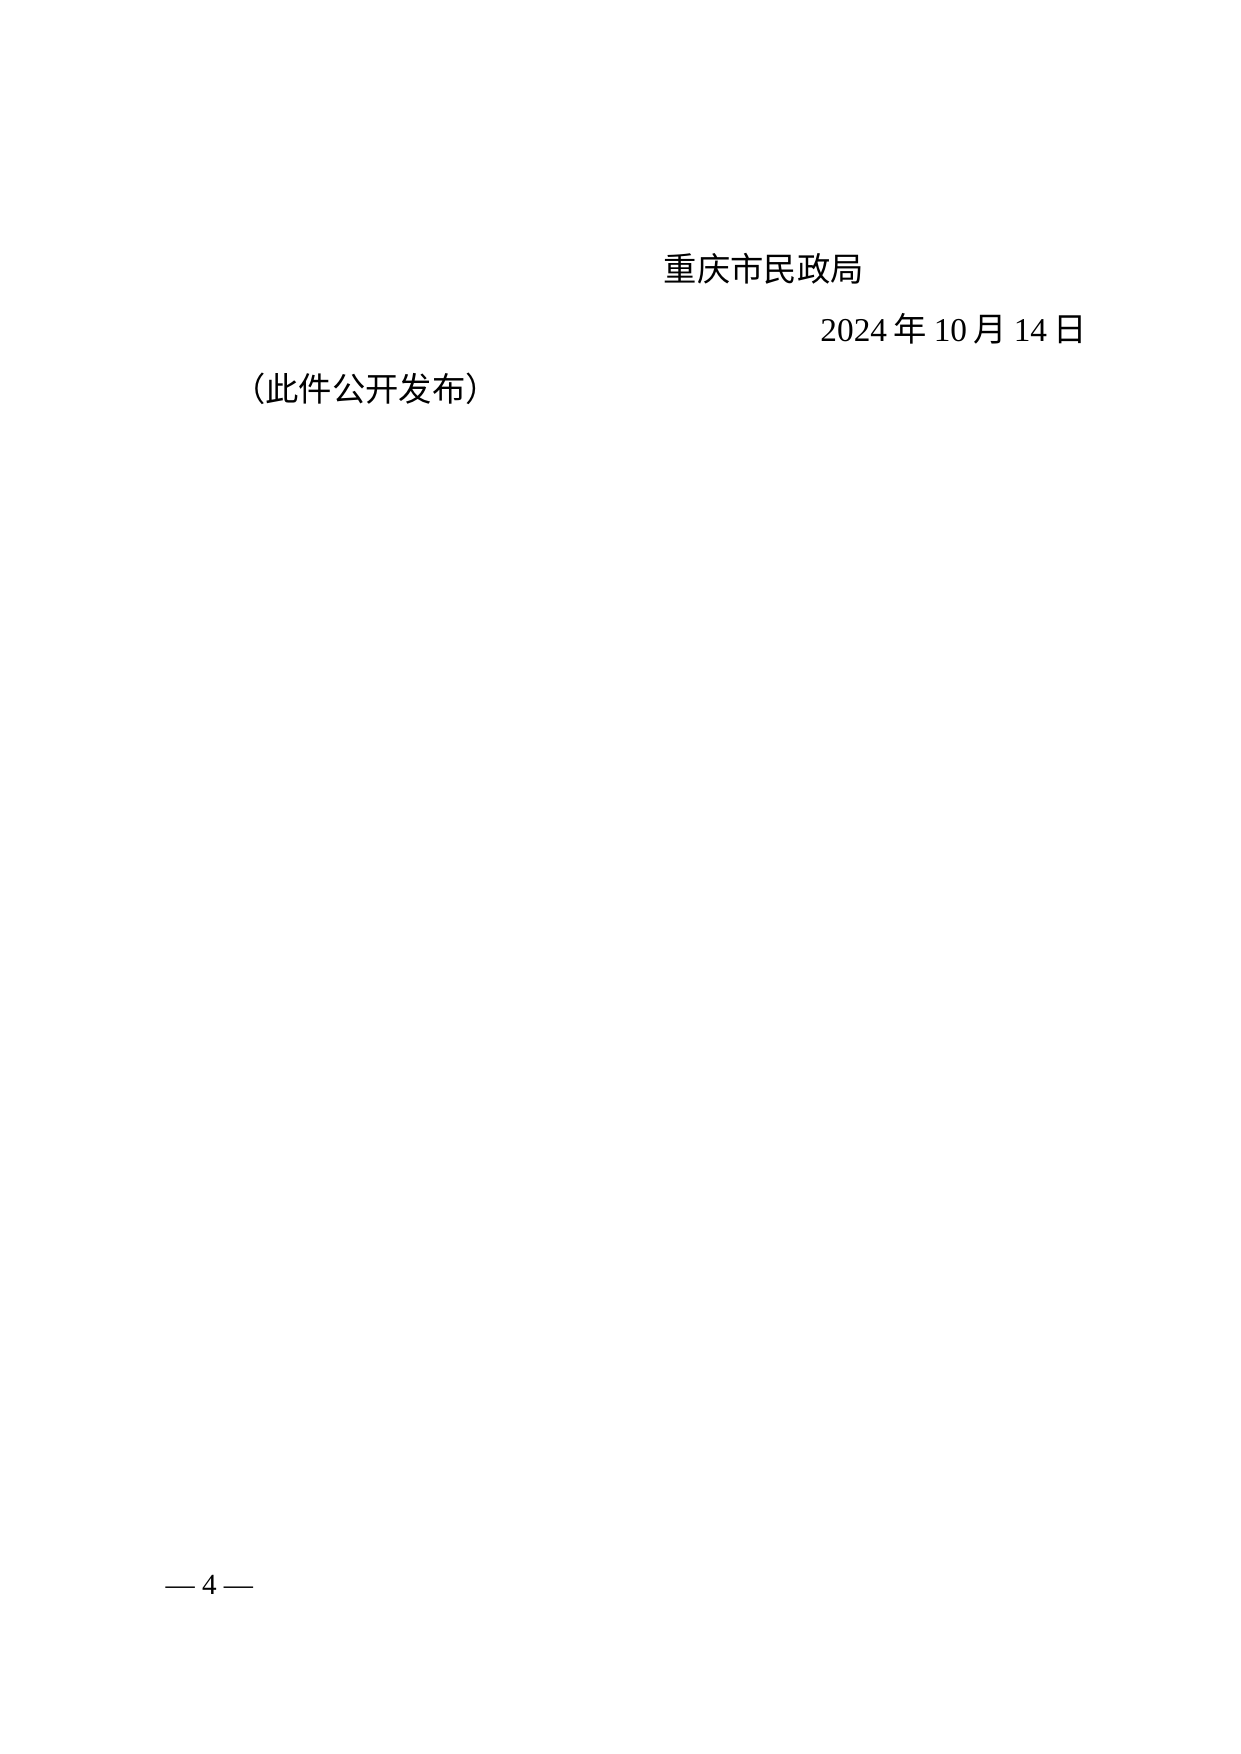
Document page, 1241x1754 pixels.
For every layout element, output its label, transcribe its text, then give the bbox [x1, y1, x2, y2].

text （此件公开发布） [165, 353, 1087, 414]
text 重庆市民政局 [165, 233, 1020, 293]
text 2024年10月14日 [165, 293, 1087, 353]
